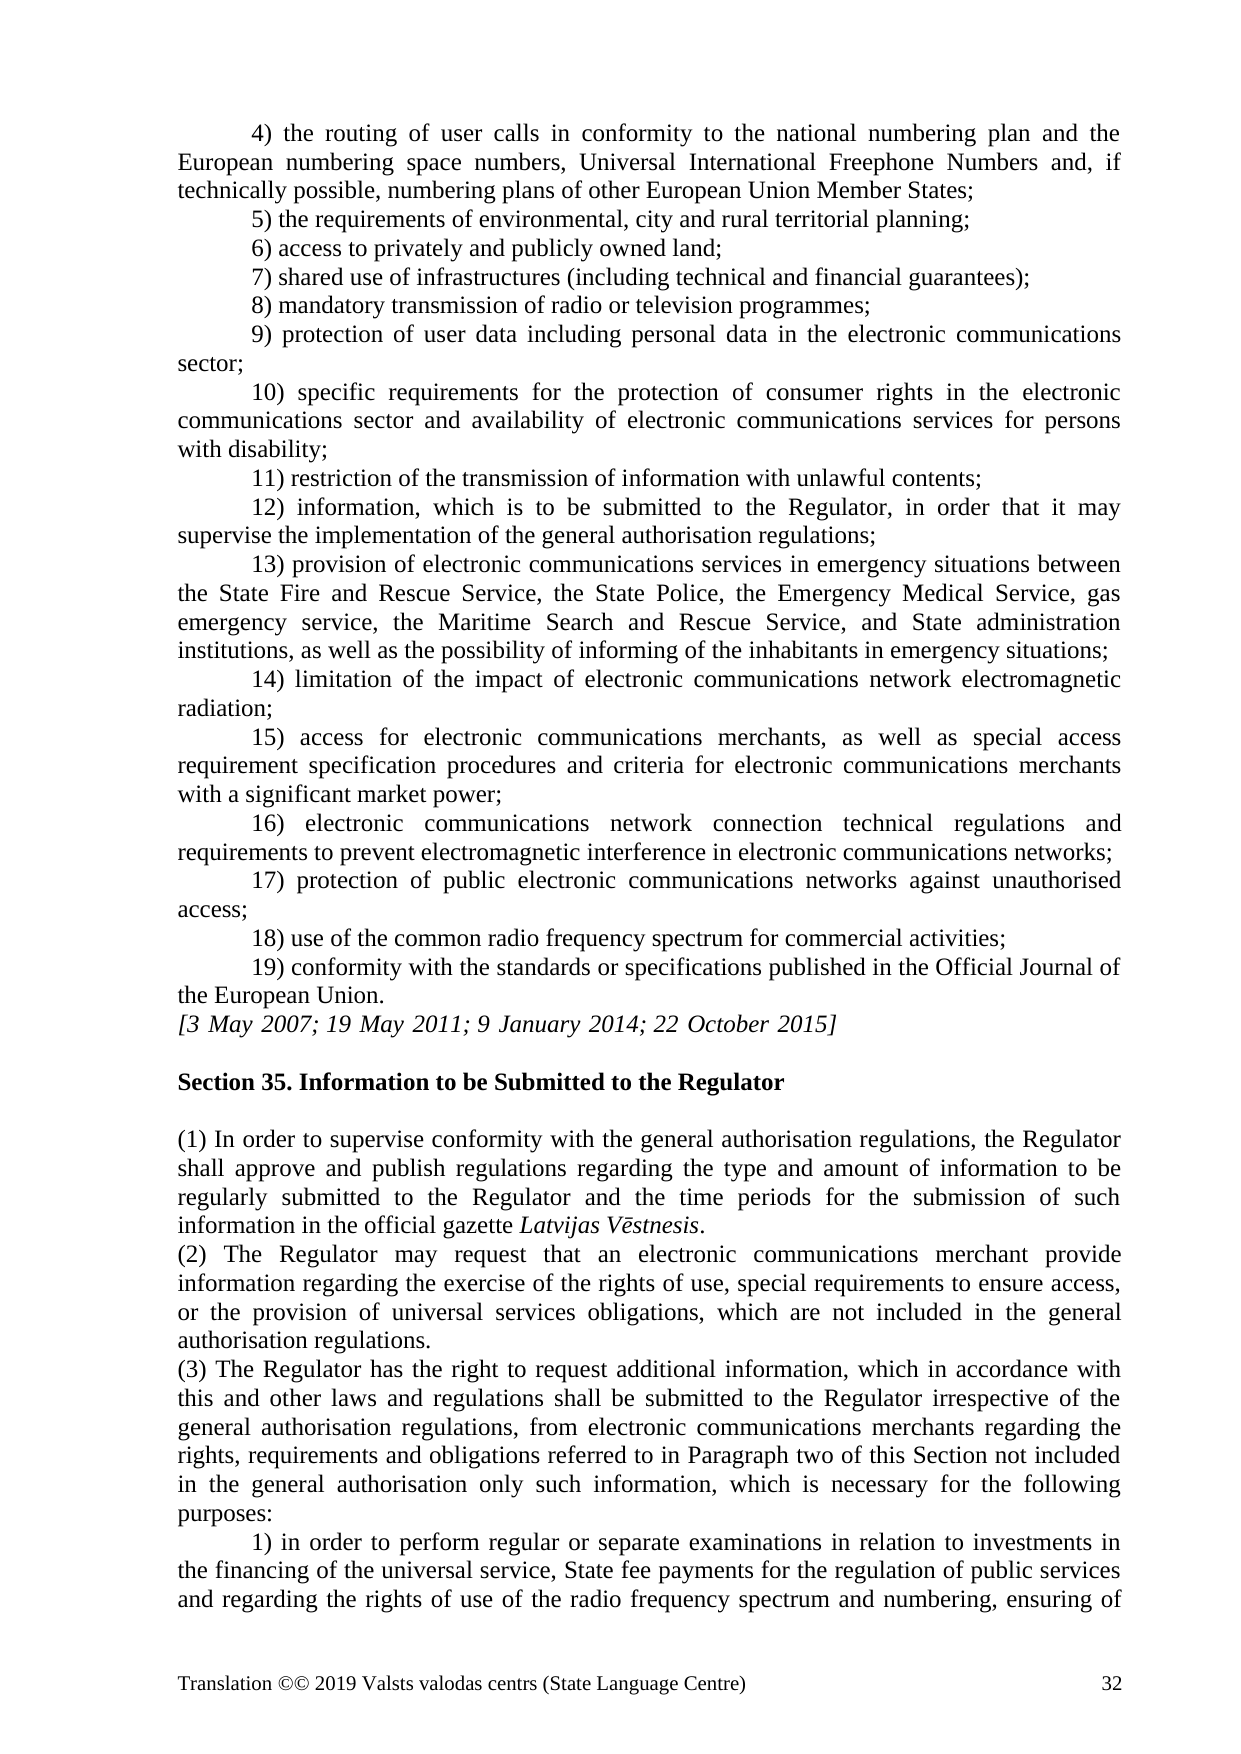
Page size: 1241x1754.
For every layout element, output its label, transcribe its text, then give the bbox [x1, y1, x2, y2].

text 10) specific requirements for the protection of consumer rights in the electronic communications sector and availability of electronic communications services for persons with disability; [177, 377, 1122, 463]
text Section 35. Information to be Submitted to the Regulator [177, 1067, 1122, 1096]
text 6) access to privately and publicly owned land; [177, 233, 1122, 262]
text (3) The Regulator has the right to request additional information, which in accordance with this and other laws and regulations shall be submitted to the Regulator irrespective of the general authorisation regulations, from electronic communications merchants regarding the rights, requirements and obligations referred to in Paragraph two of this Section not included in the general authorisation only such information, which is necessary for the following purposes: [177, 1354, 1122, 1527]
text 19) conformity with the standards or specifications published in the Official Journal of the European Union. [177, 952, 1122, 1009]
text [3 May 2007; 19 May 2011; 9 January 2014; 22 October 2015] [177, 1009, 1122, 1038]
text 17) protection of public electronic communications networks against unauthorised access; [177, 866, 1122, 923]
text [177, 1527, 1122, 1613]
text (2) The Regulator may request that an electronic communications merchant provide information regarding the exercise of the rights of use, special requirements to ensure access, or the provision of universal services obligations, which are not included in the general authorisation regulations. [177, 1239, 1122, 1354]
text 18) use of the common radio frequency spectrum for commercial activities; [177, 923, 1122, 952]
text 7) shared use of infrastructures (including technical and financial guarantees); [177, 262, 1122, 291]
text 15) access for electronic communications merchants, as well as special access requirement specification procedures and criteria for electronic communications merchants with a significant market power; [177, 722, 1122, 808]
text 9) protection of user data including personal data in the electronic communications sector; [177, 319, 1122, 377]
text 13) provision of electronic communications services in emergency situations between the State Fire and Rescue Service, the State Police, the Emergency Medical Service, gas emergency service, the Maritime Search and Rescue Service, and State administration institutions, as well as the possibility of informing of the inhabitants in emergency situations; [177, 549, 1122, 664]
text 12) information, which is to be submitted to the Regulator, in order that it may supervise the implementation of the general authorisation regulations; [177, 492, 1122, 549]
text 4) the routing of user calls in conformity to the national numbering plan and the European numbering space numbers, Universal International Freephone Numbers and, if technically possible, numbering plans of other European Union Member States; [177, 118, 1122, 204]
text 5) the requirements of environmental, city and rural territorial planning; [177, 204, 1122, 233]
text (1) In order to supervise conformity with the general authorisation regulations, the Regulator shall approve and publish regulations regarding the type and amount of information to be regularly submitted to the Regulator and the time periods for the submission of such information in the official gazette Latvijas Vēstnesis. [177, 1124, 1122, 1239]
text 11) restriction of the transmission of information with unlawful contents; [177, 463, 1122, 492]
text 8) mandatory transmission of radio or television programmes; [177, 291, 1122, 319]
text 14) limitation of the impact of electronic communications network electromagnetic radiation; [177, 664, 1122, 722]
text 16) electronic communications network connection technical regulations and requirements to prevent electromagnetic interference in electronic communications networks; [177, 808, 1122, 866]
